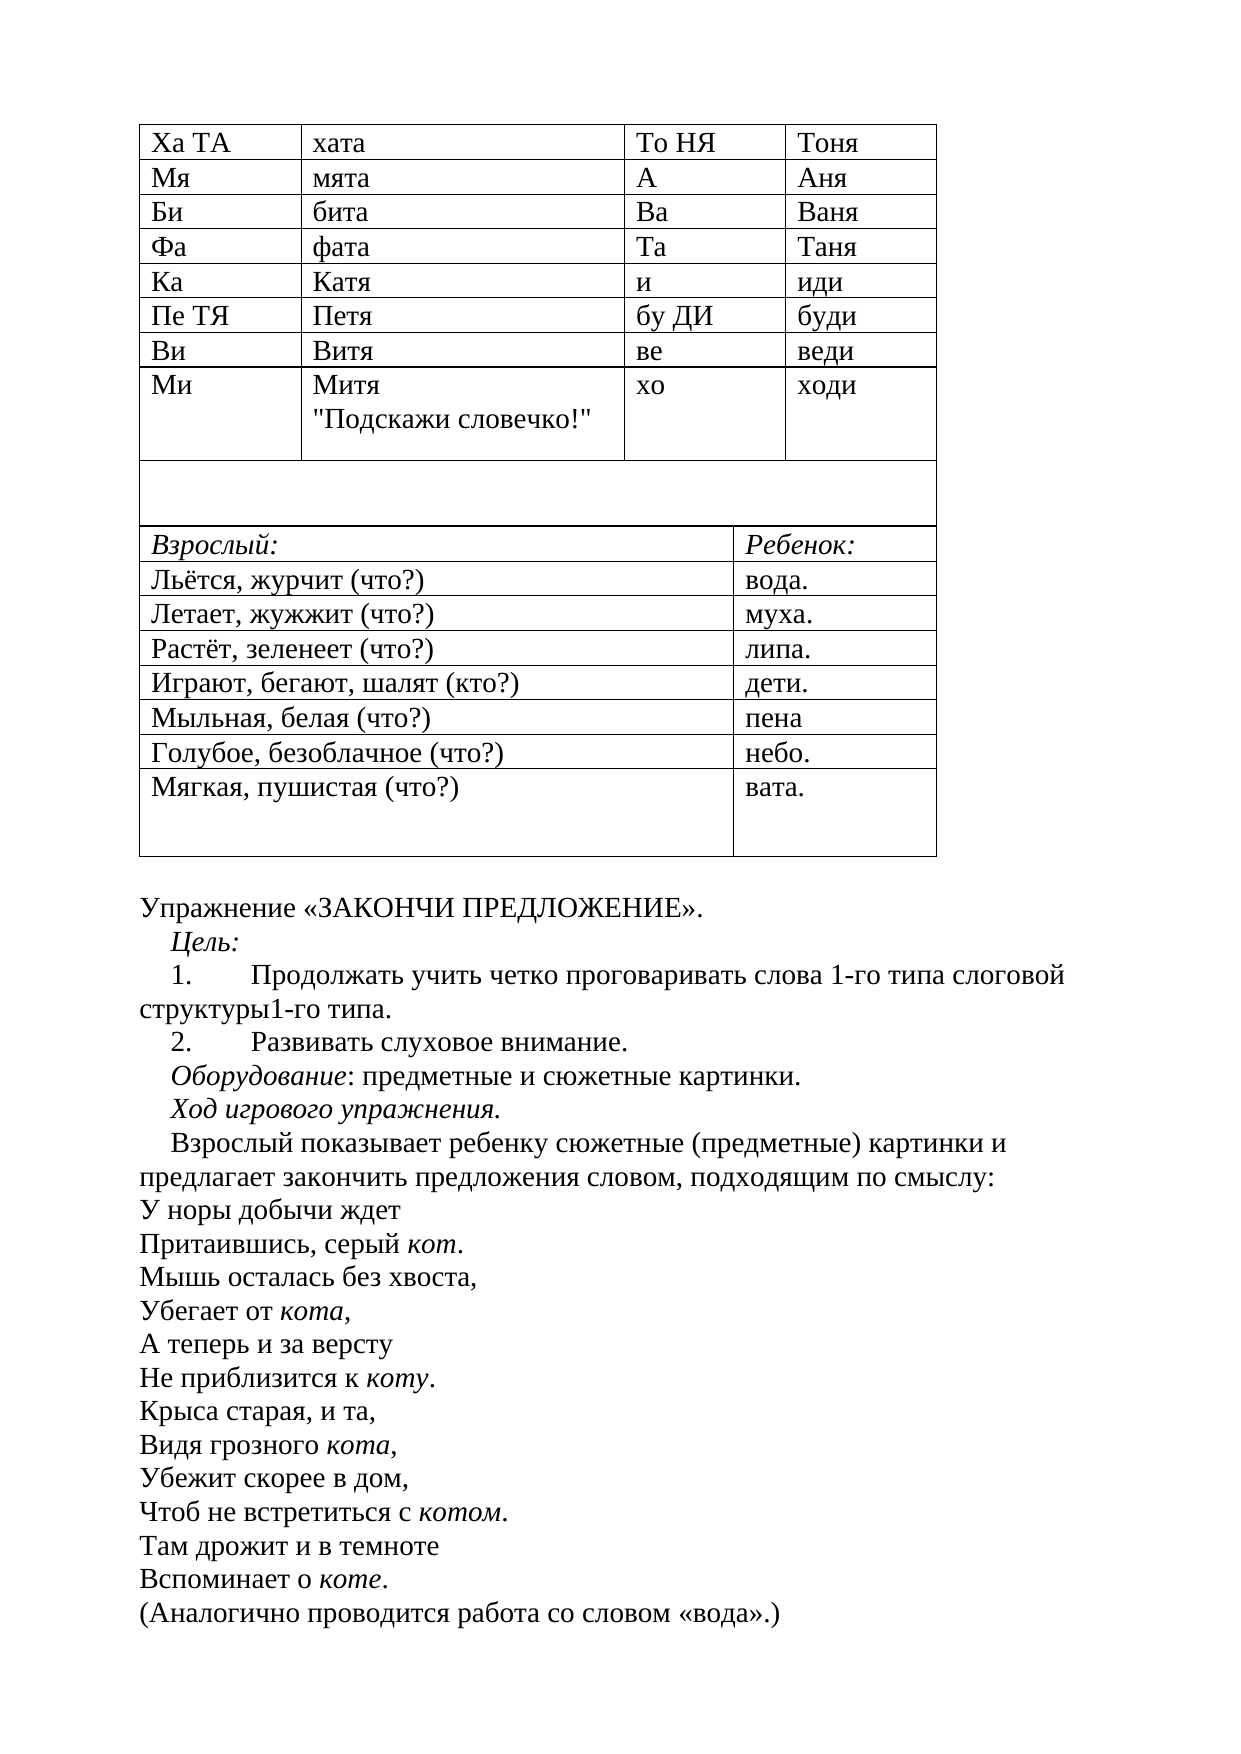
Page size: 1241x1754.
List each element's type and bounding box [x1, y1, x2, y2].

table_header [133, 118, 1107, 1634]
